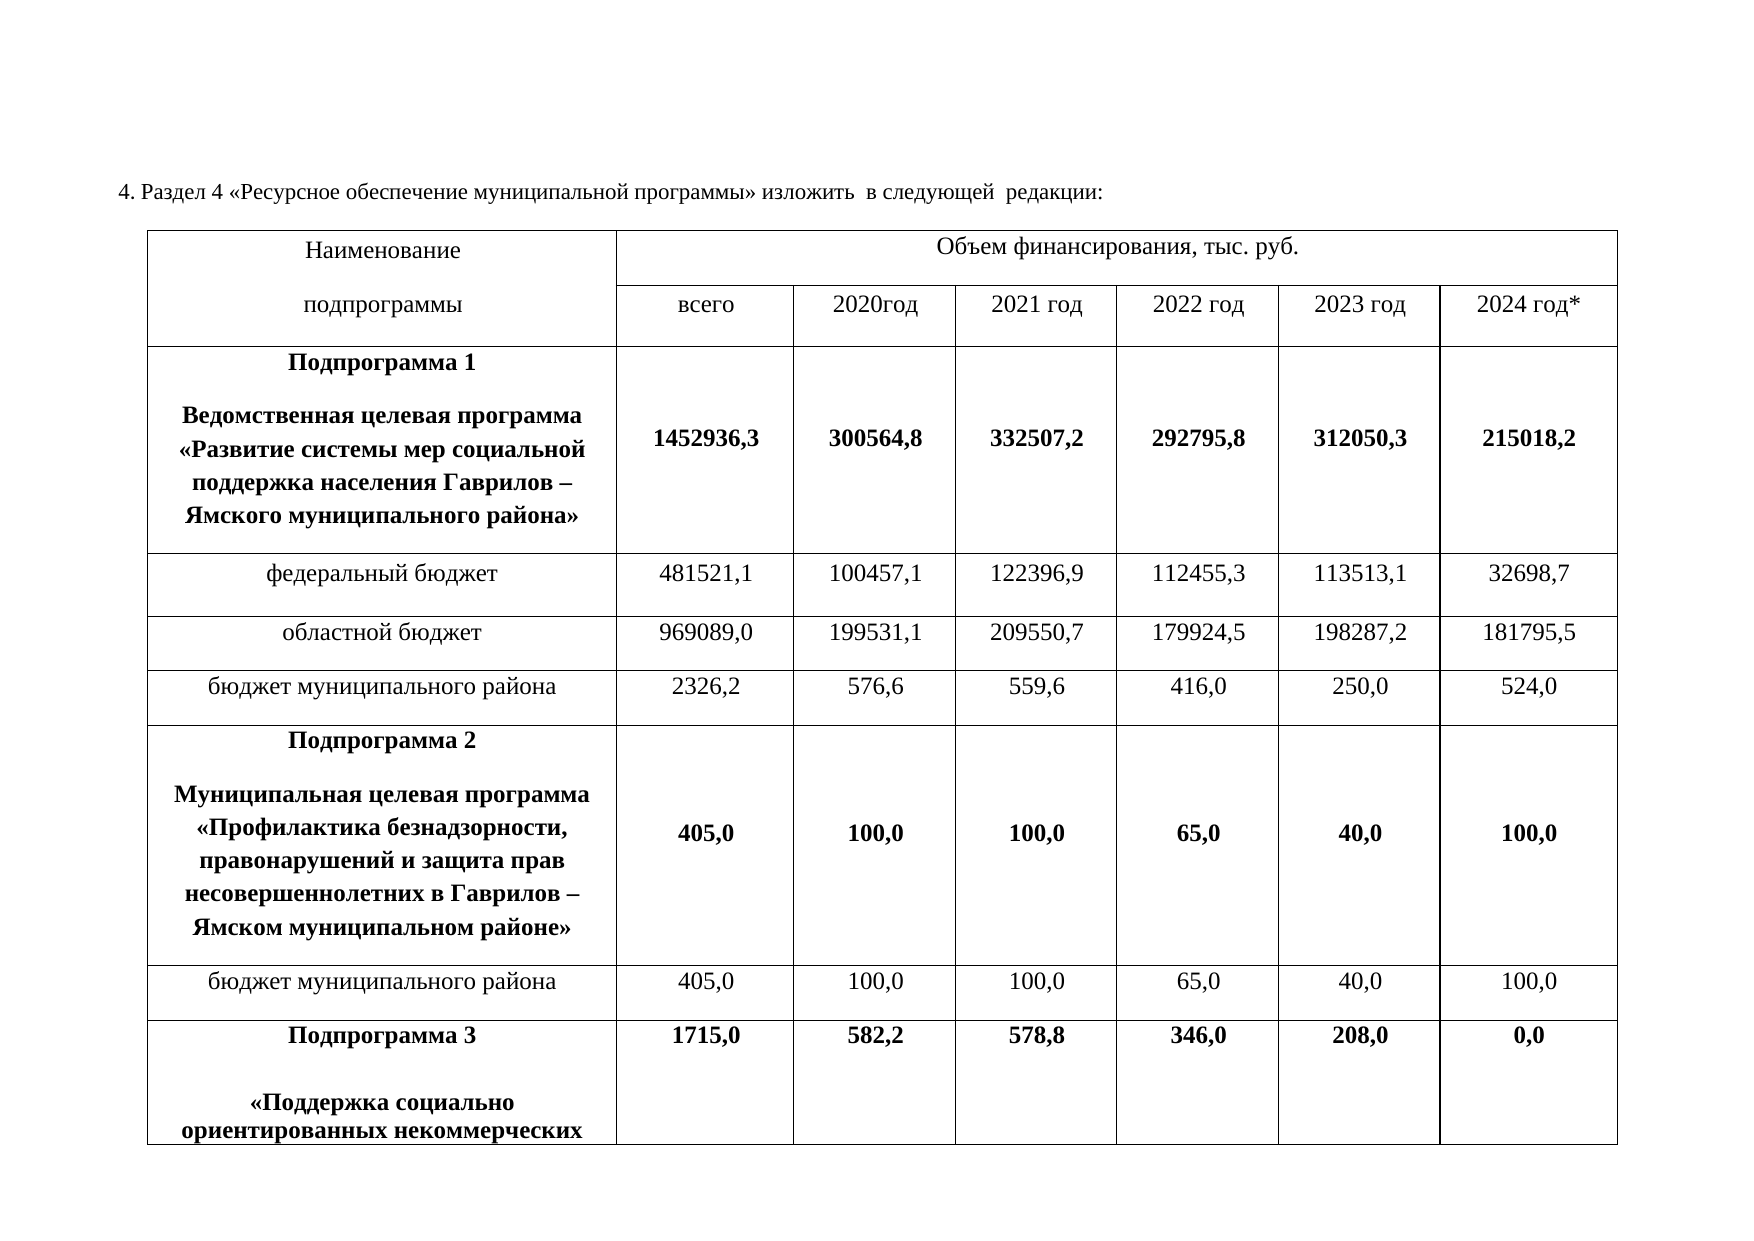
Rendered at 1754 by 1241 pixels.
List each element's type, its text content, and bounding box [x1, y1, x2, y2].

table_cell 1715,0 [617, 1021, 793, 1144]
table_header Объем финансирования, тыс. руб. [617, 231, 1617, 285]
table_cell федеральный бюджет [148, 554, 616, 616]
table_cell 32698,7 [1441, 554, 1617, 616]
table_cell 100,0 [794, 966, 955, 1019]
table_cell 208,0 [1279, 1021, 1439, 1144]
table_cell 2024 год* [1441, 286, 1617, 346]
table_cell 559,6 [956, 671, 1116, 724]
table_cell 576,6 [794, 671, 955, 724]
table_cell 524,0 [1441, 671, 1617, 724]
table_cell 209550,7 [956, 617, 1116, 670]
table_cell бюджет муниципального района [148, 671, 616, 724]
table_cell 481521,1 [617, 554, 793, 616]
table_cell 578,8 [956, 1021, 1116, 1144]
table_cell 100,0 [1441, 966, 1617, 1019]
table_cell 582,2 [794, 1021, 955, 1144]
table_cell 405,0 [617, 726, 793, 965]
table_cell 215018,2 [1441, 347, 1617, 553]
table_cell бюджет муниципального района [148, 966, 616, 1019]
table_cell 1452936,3 [617, 347, 793, 553]
table_cell 113513,1 [1279, 554, 1439, 616]
table_cell 198287,2 [1279, 617, 1439, 670]
table_cell 405,0 [617, 966, 793, 1019]
table_cell 179924,5 [1117, 617, 1278, 670]
table_cell 65,0 [1117, 726, 1278, 965]
table_cell 2022 год [1117, 286, 1278, 346]
table_cell 332507,2 [956, 347, 1116, 553]
table_cell 2021 год [956, 286, 1116, 346]
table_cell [148, 1021, 616, 1144]
table_cell 0,0 [1441, 1021, 1617, 1144]
table_cell 40,0 [1279, 966, 1439, 1019]
table_cell 122396,9 [956, 554, 1116, 616]
table_cell Подпрограмма 2 Муниципальная целевая программа «Профилактика безнадзорности, правонарушений и защита прав несовершеннолетних в Гаврилов – Ямском муниципальном районе» [148, 726, 616, 965]
table_cell 2326,2 [617, 671, 793, 724]
table_cell 181795,5 [1441, 617, 1617, 670]
text 4. Раздел 4 «Ресурсное обеспечение муниципальной программы» изложить в следующей редакции: [118, 177, 1636, 205]
table_cell 100457,1 [794, 554, 955, 616]
table_cell 2020год [794, 286, 955, 346]
table_cell 416,0 [1117, 671, 1278, 724]
table_cell Подпрограмма 1 Ведомственная целевая программа «Развитие системы мер социальной поддержка населения Гаврилов – Ямского муниципального района» [148, 347, 616, 553]
table_cell 100,0 [956, 966, 1116, 1019]
table_cell 100,0 [794, 726, 955, 965]
table_cell 112455,3 [1117, 554, 1278, 616]
table_cell 312050,3 [1279, 347, 1439, 553]
table_header Наименование подпрограммы [148, 231, 616, 346]
table_cell 250,0 [1279, 671, 1439, 724]
table_cell 100,0 [1441, 726, 1617, 965]
table_cell 40,0 [1279, 726, 1439, 965]
table_cell 346,0 [1117, 1021, 1278, 1144]
table_cell 2023 год [1279, 286, 1439, 346]
table_cell 65,0 [1117, 966, 1278, 1019]
table_cell 300564,8 [794, 347, 955, 553]
table_cell 199531,1 [794, 617, 955, 670]
table_cell 969089,0 [617, 617, 793, 670]
table_cell 100,0 [956, 726, 1116, 965]
table_cell всего [617, 286, 793, 346]
table_cell областной бюджет [148, 617, 616, 670]
table_cell 292795,8 [1117, 347, 1278, 553]
